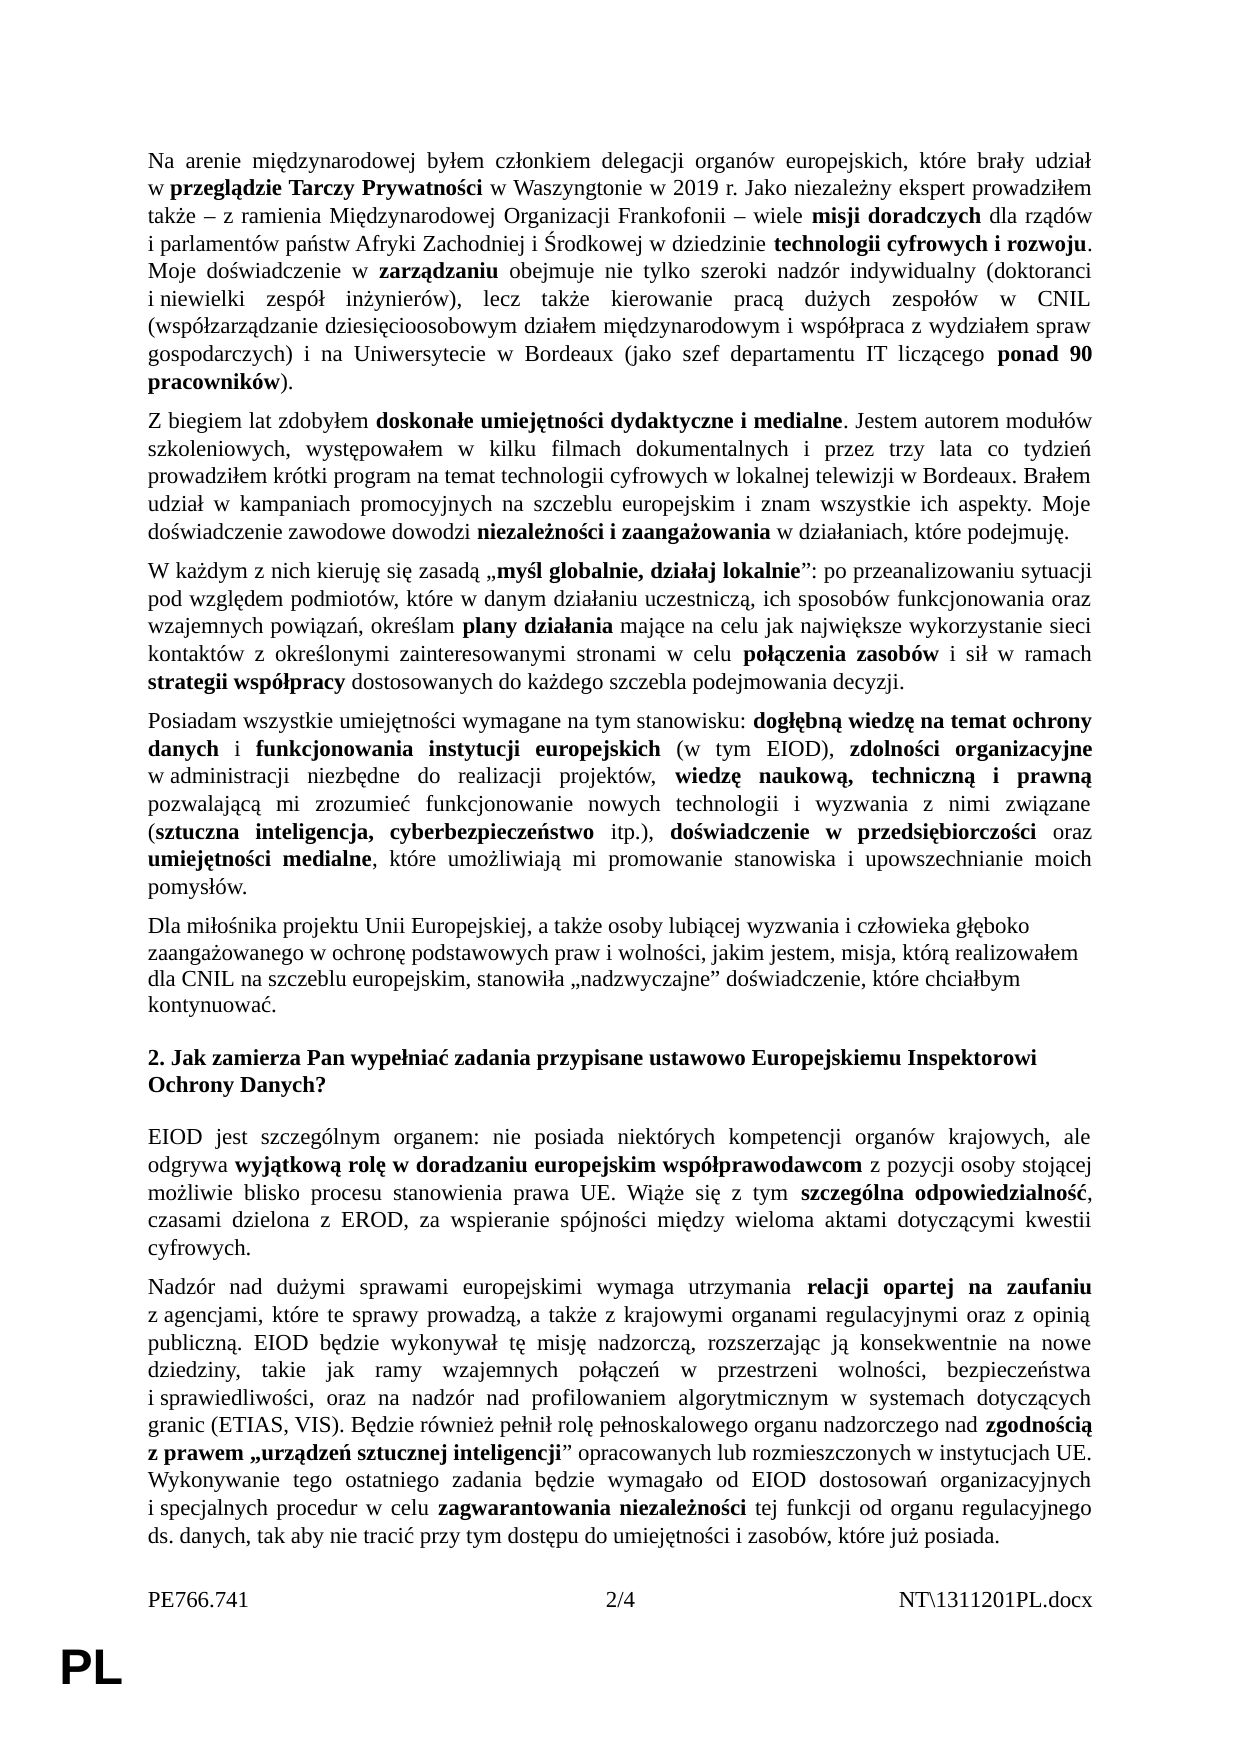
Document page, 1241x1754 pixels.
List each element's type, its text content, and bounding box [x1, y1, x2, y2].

text Z biegiem lat zdobyłem doskonałe umiejętności dydaktyczne i medialne. Jestem autorem modułów szkoleniowych, występowałem w kilku filmach dokumentalnych i przez trzy lata co tydzień prowadziłem krótki program na temat technologii cyfrowych w lokalnej telewizji w Bordeaux. Brałem udział w kampaniach promocyjnych na szczeblu europejskim i znam wszystkie ich aspekty. Moje doświadczenie zawodowe dowodzi niezależności i zaangażowania w działaniach, które podejmuję. [148, 407, 1092, 544]
text Nadzór nad dużymi sprawami europejskimi wymaga utrzymania relacji opartej na zaufaniu z agencjami, które te sprawy prowadzą, a także z krajowymi organami regulacyjnymi oraz z opinią publiczną. EIOD będzie wykonywał tę misję nadzorczą, rozszerzając ją konsekwentnie na nowe dziedziny, takie jak ramy wzajemnych połączeń w przestrzeni wolności, bezpieczeństwa i sprawiedliwości, oraz na nadzór nad profilowaniem algorytmicznym w systemach dotyczących granic (ETIAS, VIS). Będzie również pełnił rolę pełnoskalowego organu nadzorczego nad zgodnością z prawem „urządzeń sztucznej inteligencji” opracowanych lub rozmieszczonych w instytucjach UE. Wykonywanie tego ostatniego zadania będzie wymagało od EIOD dostosowań organizacyjnych i specjalnych procedur w celu zagwarantowania niezależności tej funkcji od organu regulacyjnego ds. danych, tak aby nie tracić przy tym dostępu do umiejętności i zasobów, które już posiada. [148, 1273, 1092, 1548]
text Na arenie międzynarodowej byłem członkiem delegacji organów europejskich, które brały udział w przeglądzie Tarczy Prywatności w Waszyngtonie w 2019 r. Jako niezależny ekspert prowadziłem także – z ramienia Międzynarodowej Organizacji Frankofonii – wiele misji doradczych dla rządów i parlamentów państw Afryki Zachodniej i Środkowej w dziedzinie technologii cyfrowych i rozwoju. Moje doświadczenie w zarządzaniu obejmuje nie tylko szeroki nadzór indywidualny (doktoranci i niewielki zespół inżynierów), lecz także kierowanie pracą dużych zespołów w CNIL (współzarządzanie dziesięcioosobowym działem międzynarodowym i współpraca z wydziałem spraw gospodarczych) i na Uniwersytecie w Bordeaux (jako szef departamentu IT liczącego ponad 90 pracowników). [148, 147, 1092, 394]
text W każdym z nich kieruję się zasadą „myśl globalnie, działaj lokalnie”: po przeanalizowaniu sytuacji pod względem podmiotów, które w danym działaniu uczestniczą, ich sposobów funkcjonowania oraz wzajemnych powiązań, określam plany działania mające na celu jak największe wykorzystanie sieci kontaktów z określonymi zainteresowanymi stronami w celu połączenia zasobów i sił w ramach strategii współpracy dostosowanych do każdego szczebla podejmowania decyzji. [148, 557, 1092, 694]
text Dla miłośnika projektu Unii Europejskiej, a także osoby lubiącej wyzwania i człowieka głęboko zaangażowanego w ochronę podstawowych praw i wolności, jakim jestem, misja, którą realizowałem dla CNIL na szczeblu europejskim, stanowiła „nadzwyczajne” doświadczenie, które chciałbym kontynuować. [148, 912, 1092, 1018]
text Posiadam wszystkie umiejętności wymagane na tym stanowisku: dogłębną wiedzę na temat ochrony danych i funkcjonowania instytucji europejskich (w tym EIOD), zdolności organizacyjne w administracji niezbędne do realizacji projektów, wiedzę naukową, techniczną i prawną pozwalającą mi zrozumieć funkcjonowanie nowych technologii i wyzwania z nimi związane (sztuczna inteligencja, cyberbezpieczeństwo itp.), doświadczenie w przedsiębiorczości oraz umiejętności medialne, które umożliwiają mi promowanie stanowiska i upowszechnianie moich pomysłów. [148, 707, 1092, 899]
text EIOD jest szczególnym organem: nie posiada niektórych kompetencji organów krajowych, ale odgrywa wyjątkową rolę w doradzaniu europejskim współprawodawcom z pozycji osoby stojącej możliwie blisko procesu stanowienia prawa UE. Wiąże się z tym szczególna odpowiedzialność, czasami dzielona z EROD, za wspieranie spójności między wieloma aktami dotyczącymi kwestii cyfrowych. [148, 1123, 1092, 1260]
text 2. Jak zamierza Pan wypełniać zadania przypisane ustawowo Europejskiemu Inspektorowi Ochrony Danych? [148, 1044, 1092, 1097]
